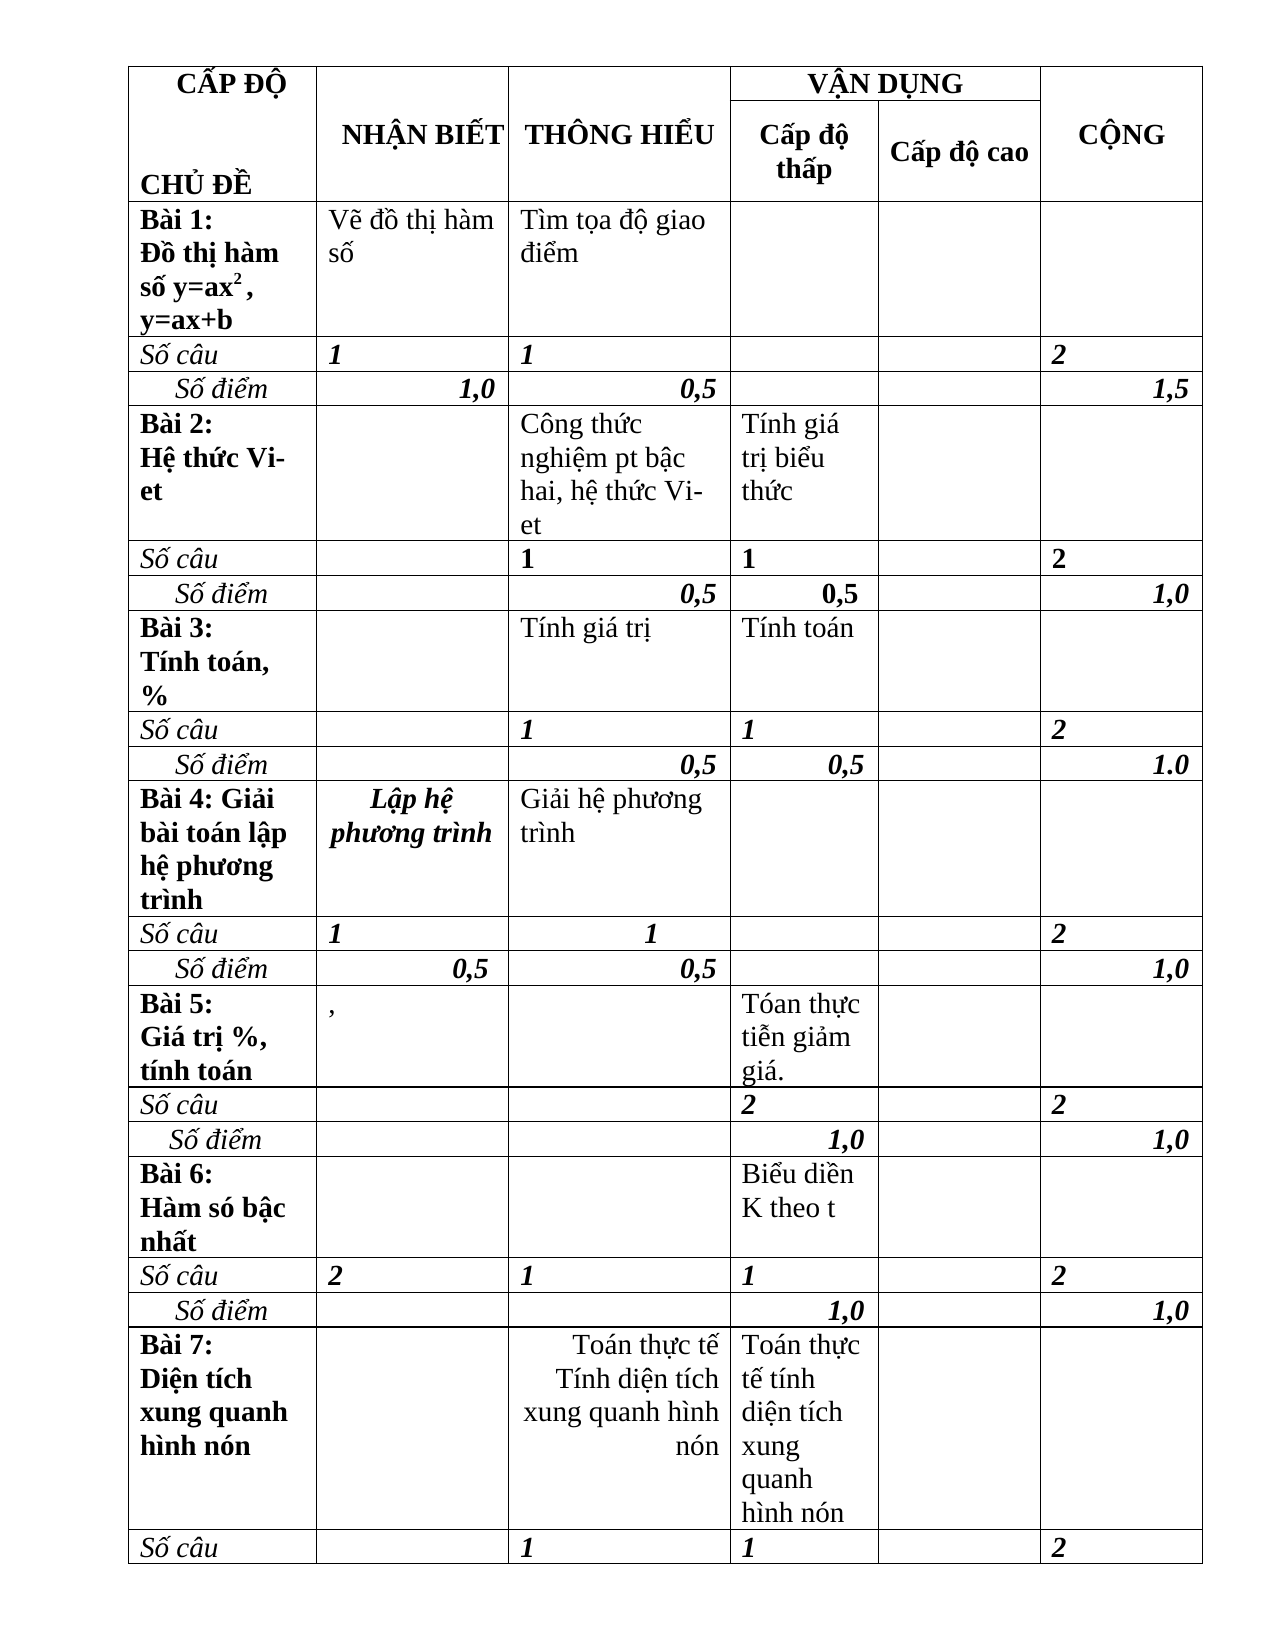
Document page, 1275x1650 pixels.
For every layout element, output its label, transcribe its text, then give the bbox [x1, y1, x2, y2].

table_cell [317, 1293, 508, 1326]
table_cell [731, 202, 878, 336]
table_cell Tóan thực tiễn giảm giá. [731, 986, 878, 1086]
table_cell [731, 372, 878, 405]
table_cell [879, 1088, 1040, 1121]
table_cell [317, 1122, 508, 1156]
table_cell 1,0 [1041, 1122, 1202, 1156]
table_cell 1,0 [1041, 576, 1202, 609]
table_cell Biểu diền K theo t [731, 1157, 878, 1257]
table_cell [879, 1157, 1040, 1257]
table_cell Giải hệ phương trình [509, 781, 730, 916]
table_cell [317, 1530, 508, 1563]
table_cell 1 [317, 917, 508, 950]
table_header THÔNG HIỂU [509, 67, 730, 201]
table_cell [879, 1328, 1040, 1529]
table_cell [317, 406, 508, 540]
table_cell [509, 986, 730, 1086]
table_cell 1,5 [1041, 372, 1202, 405]
table_cell Số điểm [129, 372, 316, 405]
table_cell 2 [317, 1258, 508, 1292]
table_cell Số câu [129, 917, 316, 950]
table_cell 1 [509, 917, 730, 950]
table_cell [879, 1293, 1040, 1326]
table_cell [1041, 986, 1202, 1086]
table_cell Bài 4: Giải bài toán lập hệ phương trình [129, 781, 316, 916]
table_cell Số câu [129, 1258, 316, 1292]
table_cell [879, 781, 1040, 916]
table_cell 1 [509, 1258, 730, 1292]
table_cell [509, 1157, 730, 1257]
table_cell 0,5 [731, 576, 878, 609]
table_cell [879, 951, 1040, 985]
table_cell Số câu [129, 337, 316, 371]
table_cell [509, 1088, 730, 1121]
table_cell [879, 611, 1040, 711]
table_cell Số điểm [129, 1293, 316, 1326]
table_cell 1,0 [1041, 951, 1202, 985]
table_cell Tính toán [731, 611, 878, 711]
table_cell 1,0 [731, 1122, 878, 1156]
table_cell [879, 202, 1040, 336]
table_cell [317, 611, 508, 711]
table_cell 0,5 [509, 576, 730, 609]
table_cell Toán thực tế Tính diện tích xung quanh hình nón [509, 1328, 730, 1529]
table_cell [879, 406, 1040, 540]
table_cell Công thức nghiệm pt bậc hai, hệ thức Vi-et [509, 406, 730, 540]
table_cell [1041, 202, 1202, 336]
table_cell [509, 1122, 730, 1156]
table_cell 2 [1041, 541, 1202, 575]
table_cell Vẽ đồ thị hàm số [317, 202, 508, 336]
table_cell 2 [731, 1088, 878, 1121]
table_cell Số điểm [129, 951, 316, 985]
table_cell [317, 1328, 508, 1529]
table_cell [317, 747, 508, 780]
table_cell [317, 712, 508, 746]
table_cell [509, 1293, 730, 1326]
table_cell 2 [1041, 712, 1202, 746]
table_cell Bài 3: Tính toán, % [129, 611, 316, 711]
table_cell [317, 576, 508, 609]
table_cell [317, 1157, 508, 1257]
table_cell Tính giá trị biểu thức [731, 406, 878, 540]
table_cell [1041, 1157, 1202, 1257]
table_cell 0,5 [509, 372, 730, 405]
table_cell 1 [731, 1530, 878, 1563]
table_cell [879, 541, 1040, 575]
table_header NHẬN BIẾT [317, 67, 508, 201]
table_cell Số điểm [129, 1122, 316, 1156]
table_cell [731, 951, 878, 985]
table_cell [879, 986, 1040, 1086]
table_cell [879, 1122, 1040, 1156]
table_header CỘNG [1041, 67, 1202, 201]
table_cell [879, 917, 1040, 950]
table_cell 1 [731, 1258, 878, 1292]
table_cell [879, 712, 1040, 746]
table_cell [317, 541, 508, 575]
table_cell Số câu [129, 1530, 316, 1563]
table_cell Cấp độ cao [879, 101, 1040, 201]
table_cell Số câu [129, 541, 316, 575]
table_cell 1 [509, 337, 730, 371]
table_cell [879, 372, 1040, 405]
table_cell Toán thực tế tính diện tích xung quanh hình nón [731, 1328, 878, 1529]
table_cell Bài 1: Đồ thị hàm số y=ax2 , y=ax+b [129, 202, 316, 336]
table_cell 2 [1041, 1088, 1202, 1121]
table_cell [317, 1088, 508, 1121]
table_cell Số điểm [129, 747, 316, 780]
table_cell 1 [509, 712, 730, 746]
table_cell [879, 747, 1040, 780]
table_cell [1041, 611, 1202, 711]
table_cell 0,5 [731, 747, 878, 780]
table_cell Bài 6: Hàm só bậc nhất [129, 1157, 316, 1257]
table_cell 0,5 [509, 747, 730, 780]
table_header CẤP ĐỘ CHỦ ĐỀ [129, 67, 316, 201]
table_cell 1 [731, 712, 878, 746]
table_cell , [317, 986, 508, 1086]
table_cell Số điểm [129, 576, 316, 609]
table_cell [1041, 781, 1202, 916]
table_cell 1.0 [1041, 747, 1202, 780]
table_cell Lập hệ phương trình [317, 781, 508, 916]
table_cell [731, 781, 878, 916]
table_cell 1 [509, 541, 730, 575]
table_cell [731, 917, 878, 950]
table_cell Bài 5: Giá trị %, tính toán [129, 986, 316, 1086]
table_cell 1,0 [317, 372, 508, 405]
table_cell 1 [731, 541, 878, 575]
table_cell 0,5 [317, 951, 508, 985]
table_cell 2 [1041, 1258, 1202, 1292]
table_cell 2 [1041, 337, 1202, 371]
table_cell 1 [509, 1530, 730, 1563]
table_cell 1,0 [731, 1293, 878, 1326]
table_cell Cấp độ thấp [731, 101, 878, 201]
table_header VẬN DỤNG [731, 67, 1040, 100]
table_cell [879, 337, 1040, 371]
table_cell 1,0 [1041, 1293, 1202, 1326]
table_cell 0,5 [509, 951, 730, 985]
table_cell Bài 7: Diện tích xung quanh hình nón [129, 1328, 316, 1529]
table_cell [879, 1258, 1040, 1292]
table_cell [1041, 406, 1202, 540]
table_cell [879, 576, 1040, 609]
table_cell Số câu [129, 1088, 316, 1121]
table_cell Số câu [129, 712, 316, 746]
table_cell 2 [1041, 917, 1202, 950]
table_cell Tính giá trị [509, 611, 730, 711]
table_cell [731, 337, 878, 371]
table_cell [1041, 1328, 1202, 1529]
table_cell 1 [317, 337, 508, 371]
table_cell [879, 1530, 1040, 1563]
table_cell 2 [1041, 1530, 1202, 1563]
table_cell Tìm tọa độ giao điểm [509, 202, 730, 336]
table_cell Bài 2: Hệ thức Vi-et [129, 406, 316, 540]
